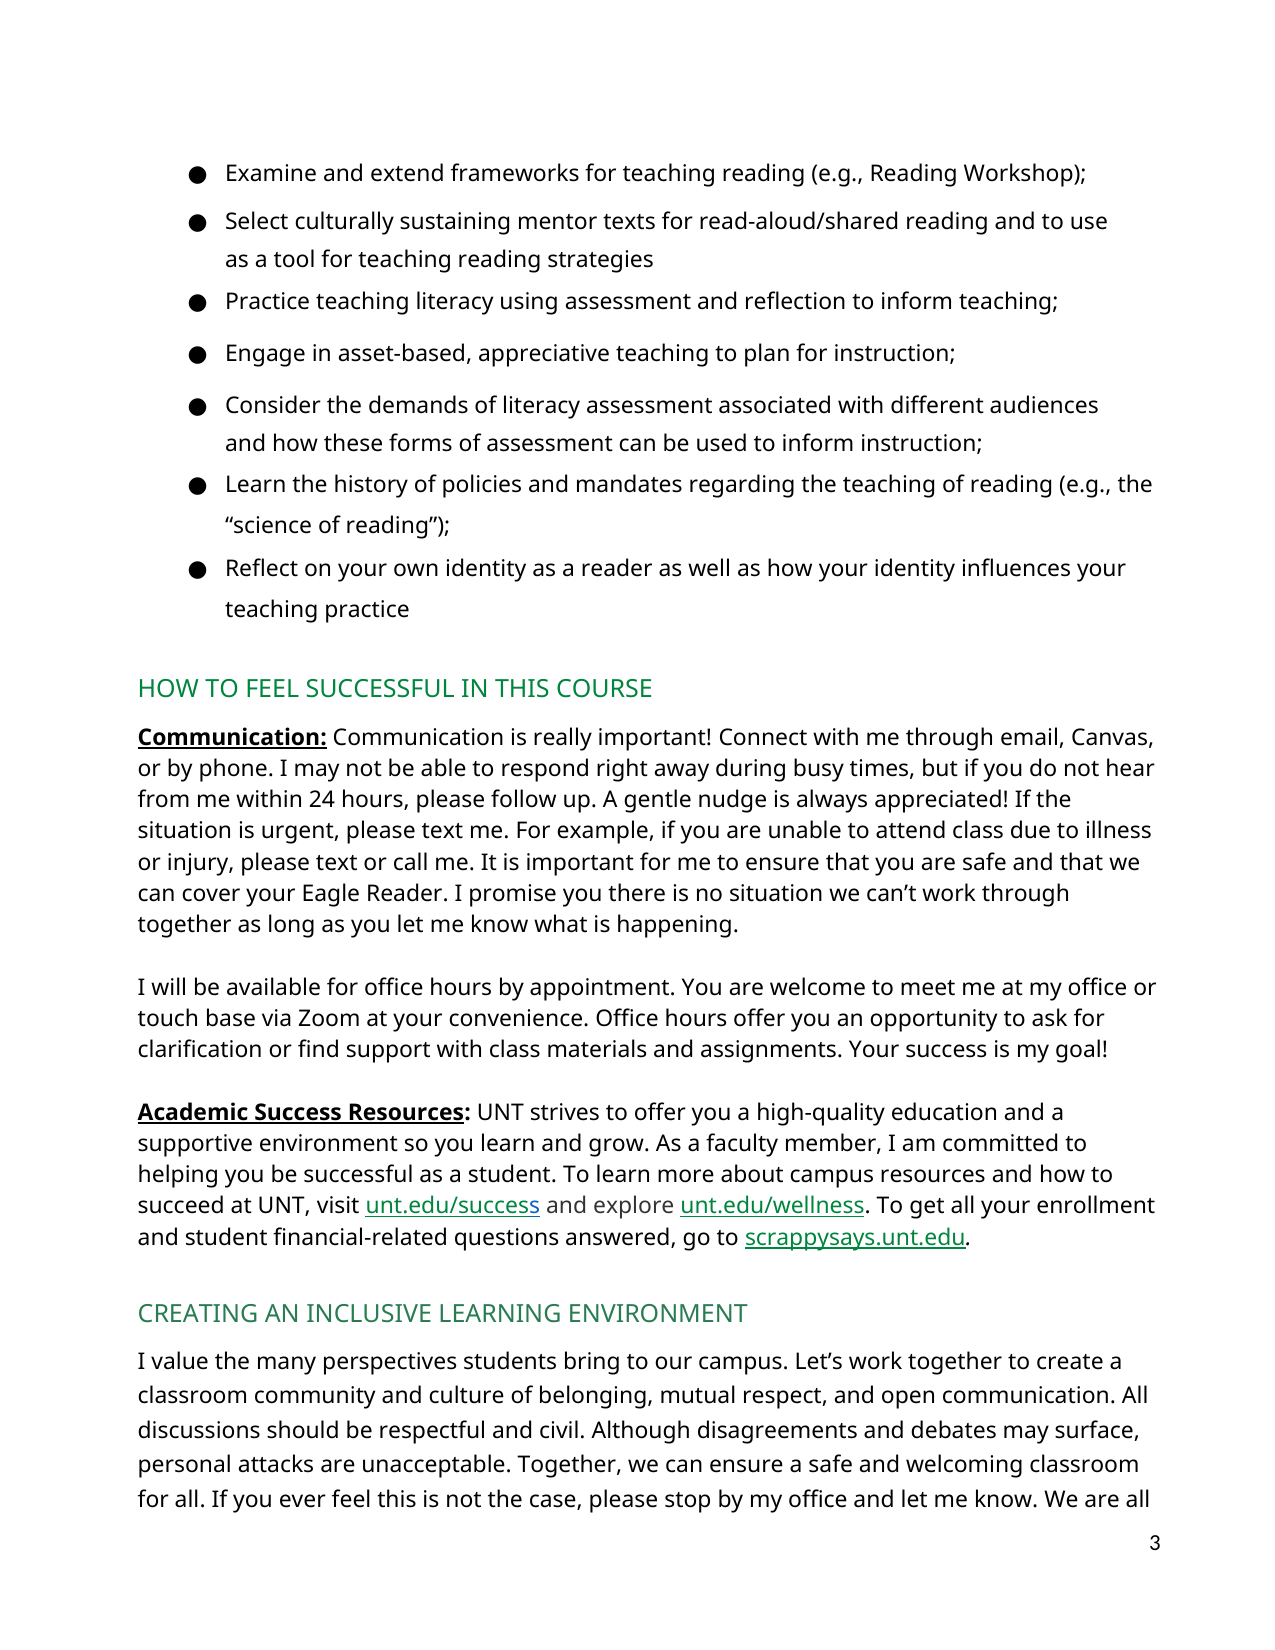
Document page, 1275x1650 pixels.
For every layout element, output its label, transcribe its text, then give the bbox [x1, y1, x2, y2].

subtitle HOW TO FEEL SUCCESSFUL IN THIS COURSE [137, 671, 1160, 705]
text Academic Success Resources: UNT strives to offer you a high-quality education and a supportive environment so you learn and grow. As a faculty member, I am committed to helping you be successful as a student. To learn more about campus resources and how to succeed at UNT, visit unt.edu/success and explore unt.edu/wellness. To get all your enrollment and student financial-related questions answered, go to scrappysays.unt.edu. [137, 1095, 477, 1252]
list Reflect on your own identity as a reader as well as how your identity influences your teaching practice [187, 543, 1160, 624]
list Learn the history of policies and mandates regarding the teaching of reading (e.g., the “science of reading”); [187, 458, 1160, 540]
text I will be available for office hours by appointment. You are welcome to meet me at my office or touch base via Zoom at your convenience. Office hours offer you an opportunity to ask for clarification or find support with class materials and assignments. Your success is my goal! [137, 970, 1160, 1064]
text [137, 1345, 1160, 1514]
subtitle CREATING AN INCLUSIVE LEARNING ENVIRONMENT [137, 1296, 1160, 1330]
text Academic Success Resources: UNT strives to offer you a high-quality education and a supportive environment so you learn and grow. As a faculty member, I am committed to helping you be successful as a student. To learn more about campus resources and how to succeed at UNT, visit unt.edu/success and explore unt.edu/wellness. To get all your enrollment and student financial-related questions answered, go to scrappysays.unt.edu. [971, 1095, 1160, 1252]
list Consider the demands of literacy assessment associated with different audiences and how these forms of assessment can be used to inform instruction; [187, 379, 1107, 458]
list Examine and extend frameworks for teaching reading (e.g., Reading Workshop); [187, 148, 1118, 195]
list Practice teaching literacy using assessment and reflection to inform teaching; [187, 275, 1160, 322]
list Engage in asset-based, appreciative teaching to plan for instruction; [187, 327, 1160, 374]
list Select culturally sustaining mentor texts for read-aloud/shared reading and to use as a tool for teaching reading strategies [187, 196, 1118, 275]
text Communication: Communication is really important! Connect with me through email, Canvas, or by phone. I may not be able to respond right away during busy times, but if you do not hear from me within 24 hours, please follow up. A gentle nudge is always appreciated! If the situation is urgent, please text me. For example, if you are unable to attend class due to illness or injury, please text or call me. It is important for me to ensure that you are safe and that we can cover your Eagle Reader. I promise you there is no situation we can’t work through together as long as you let me know what is happening. [137, 720, 1160, 939]
